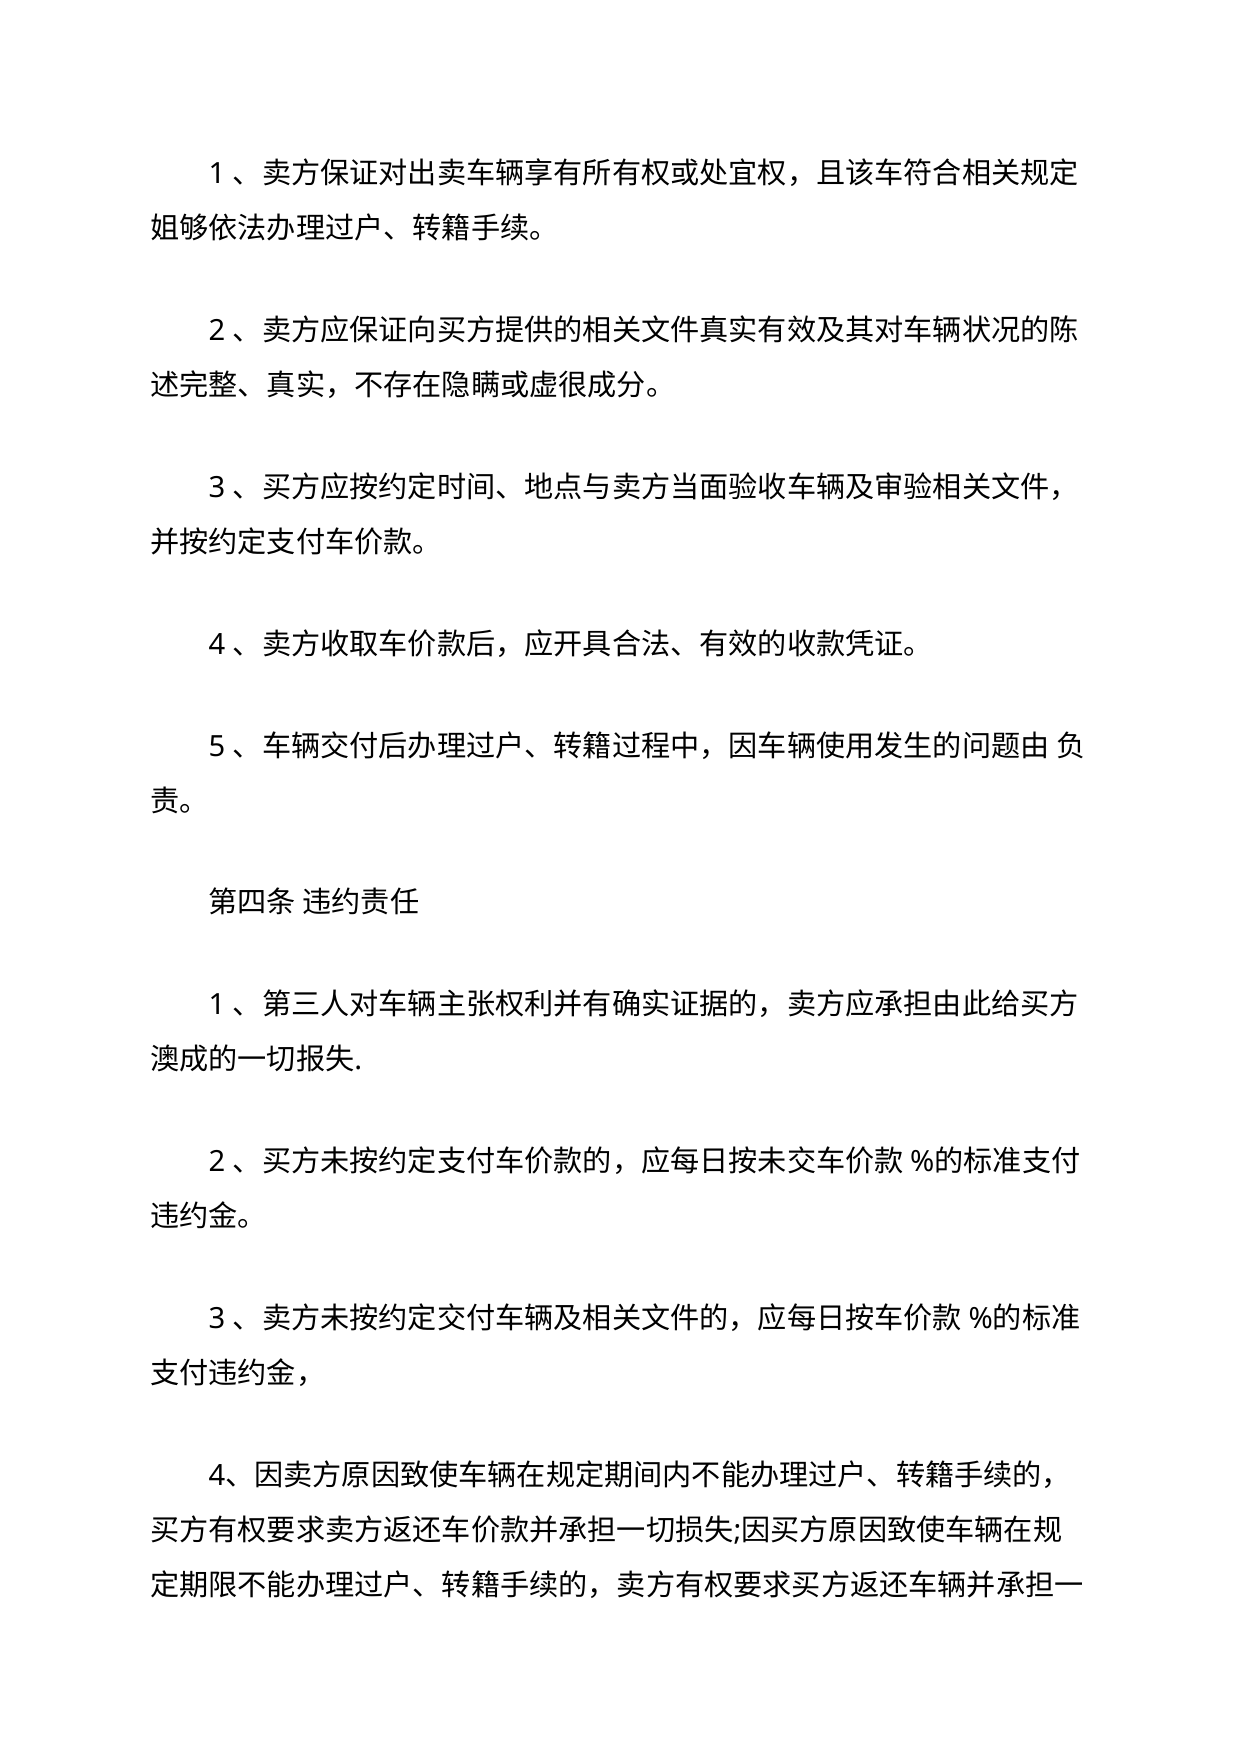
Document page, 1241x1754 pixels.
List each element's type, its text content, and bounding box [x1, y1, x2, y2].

text 4 、卖方收取车价款后，应开具合法、有效的收款凭证。 [150, 620, 1090, 663]
text 3 、买方应按约定时间、地点与卖方当面验收车辆及审验相关文件，并按约定支付车价款。 [150, 463, 1090, 561]
text 2 、卖方应保证向买方提供的相关文件真实有效及其对车辆状况的陈述完整、真实，不存在隐瞒或虚很成分。 [150, 307, 1090, 404]
text 3 、卖方未按约定交付车辆及相关文件的，应每日按车价款 %的标准支付违约金， [150, 1294, 1090, 1392]
text 2 、买方未按约定支付车价款的，应每日按未交车价款 %的标准支付违约金。 [150, 1138, 1090, 1235]
text 1 、第三人对车辆主张权利并有确实证据的，卖方应承担由此给买方澳成的一切报失. [150, 981, 1090, 1078]
text 第四条 违约责任 [150, 879, 1090, 921]
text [150, 1451, 1090, 1604]
text 5 、车辆交付后办理过户、转籍过程中，因车辆使用发生的问题由 负责。 [150, 722, 1090, 819]
text 1 、卖方保证对出卖车辆享有所有权或处宜权，且该车符合相关规定姐够依法办理过户、转籍手续。 [150, 150, 1090, 247]
